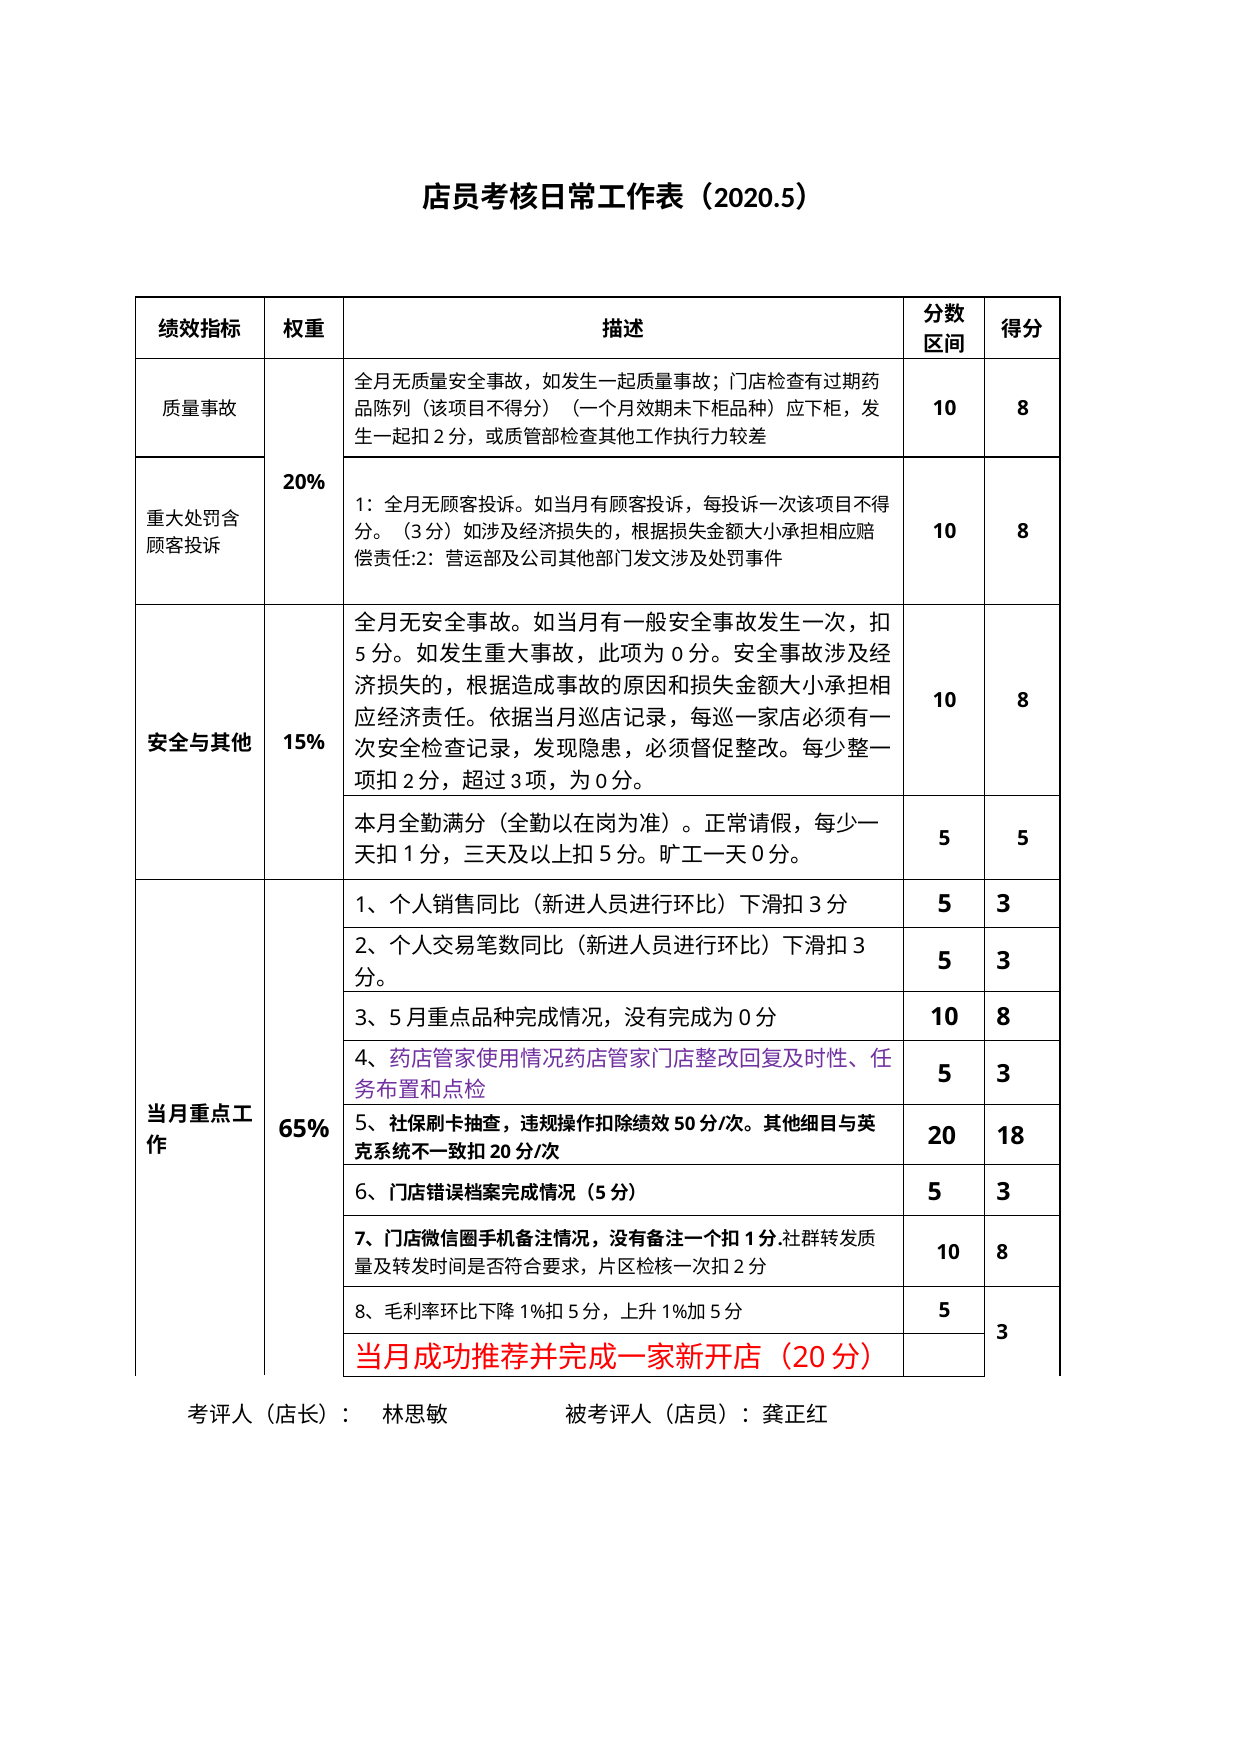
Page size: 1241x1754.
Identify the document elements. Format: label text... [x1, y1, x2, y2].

text 考评人（店长）： 林思敏 被考评人（店员）：龚正红 [187, 1376, 1053, 1429]
table_cell 当月重点工作 [136, 880, 264, 1376]
table_header 权重 [265, 298, 343, 358]
table_cell 1、个人销售同比（新进人员进行环比）下滑扣3分 [344, 880, 903, 927]
table_cell 18 [985, 1105, 1059, 1164]
table_cell 8 [985, 605, 1059, 795]
table_header 得分 [985, 298, 1059, 358]
table_cell 8 [985, 992, 1059, 1039]
table_cell 3 [985, 1165, 1059, 1215]
table_cell 3 [985, 1041, 1059, 1104]
table_cell 65% [264, 880, 343, 1376]
table_cell 10 [904, 605, 984, 795]
table_cell 全月无质量安全事故，如发生一起质量事故；门店检查有过期药品陈列（该项目不得分）（一个月效期未下柜品种）应下柜，发生一起扣2分，或质管部检查其他工作执行力较差 [344, 359, 903, 456]
table_cell 10 [904, 992, 984, 1039]
table_cell 15% [265, 605, 343, 879]
table_cell 2、个人交易笔数同比（新进人员进行环比）下滑扣3分。 [344, 928, 903, 991]
table_cell 1：全月无顾客投诉。如当月有顾客投诉，每投诉一次该项目不得分。（3分）如涉及经济损失的，根据损失金额大小承担相应赔偿责任:2：营运部及公司其他部门发文涉及处罚事件 [344, 458, 903, 604]
table_cell 10 [904, 1216, 984, 1286]
table_header 绩效指标 [136, 298, 264, 358]
table_cell 5 [904, 1287, 984, 1332]
table_cell 质量事故 [136, 359, 264, 456]
table_cell 5 [904, 880, 984, 927]
table_cell 8 [985, 1216, 1059, 1286]
table_cell 7、门店微信圈手机备注情况，没有备注一个扣1分.社群转发质量及转发时间是否符合要求，片区检核一次扣2分 [344, 1216, 903, 1286]
table_cell 5 [904, 1165, 984, 1215]
table_cell 全月无安全事故。如当月有一般安全事故发生一次，扣5分。如发生重大事故，此项为0分。安全事故涉及经济损失的，根据造成事故的原因和损失金额大小承担相应经济责任。依据当月巡店记录，每巡一家店必须有一次安全检查记录，发现隐患，必须督促整改。每少整一项扣2分，超过3项，为0分。 [344, 605, 903, 795]
table_cell 5 [904, 1041, 984, 1104]
text 店员考核日常工作表（2020.5） [187, 162, 1053, 227]
table_cell 当月成功推荐并完成一家新开店（20分） [344, 1334, 903, 1376]
table_cell [904, 1334, 984, 1376]
table_cell 重大处罚含顾客投诉 [136, 458, 264, 604]
table_cell 20 [904, 1105, 984, 1164]
table_cell 3、5月重点品种完成情况，没有完成为0分 [344, 992, 903, 1039]
table_cell 4、药店管家使用情况药店管家门店整改回复及时性、任务布置和点检 [344, 1041, 903, 1104]
table_cell 5 [904, 796, 984, 879]
table_cell 3 [985, 928, 1059, 991]
table_cell 8 [985, 458, 1059, 604]
table_cell 10 [904, 458, 984, 604]
table_cell 3 [985, 1287, 1059, 1376]
table_cell 安全与其他 [136, 605, 264, 879]
table_cell 8 [985, 359, 1059, 456]
table_cell 20% [265, 359, 343, 604]
table_cell 5 [904, 928, 984, 991]
table_cell 本月全勤满分（全勤以在岗为准）。正常请假，每少一天扣1分，三天及以上扣5分。旷工一天0分。 [344, 796, 903, 879]
table_cell 3 [985, 880, 1059, 927]
table_cell 6、门店错误档案完成情况（5分） [344, 1165, 903, 1215]
table_header 分数 区间 [904, 298, 984, 358]
table_cell 5 [985, 796, 1059, 879]
table_cell 5、社保刷卡抽查，违规操作扣除绩效50分/次。其他细目与英克系统不一致扣20分/次 [344, 1105, 903, 1164]
table_cell 8、毛利率环比下降1%扣5分，上升1%加5分 [344, 1287, 903, 1332]
table_cell 10 [904, 359, 984, 456]
table_header 描述 [344, 298, 903, 358]
